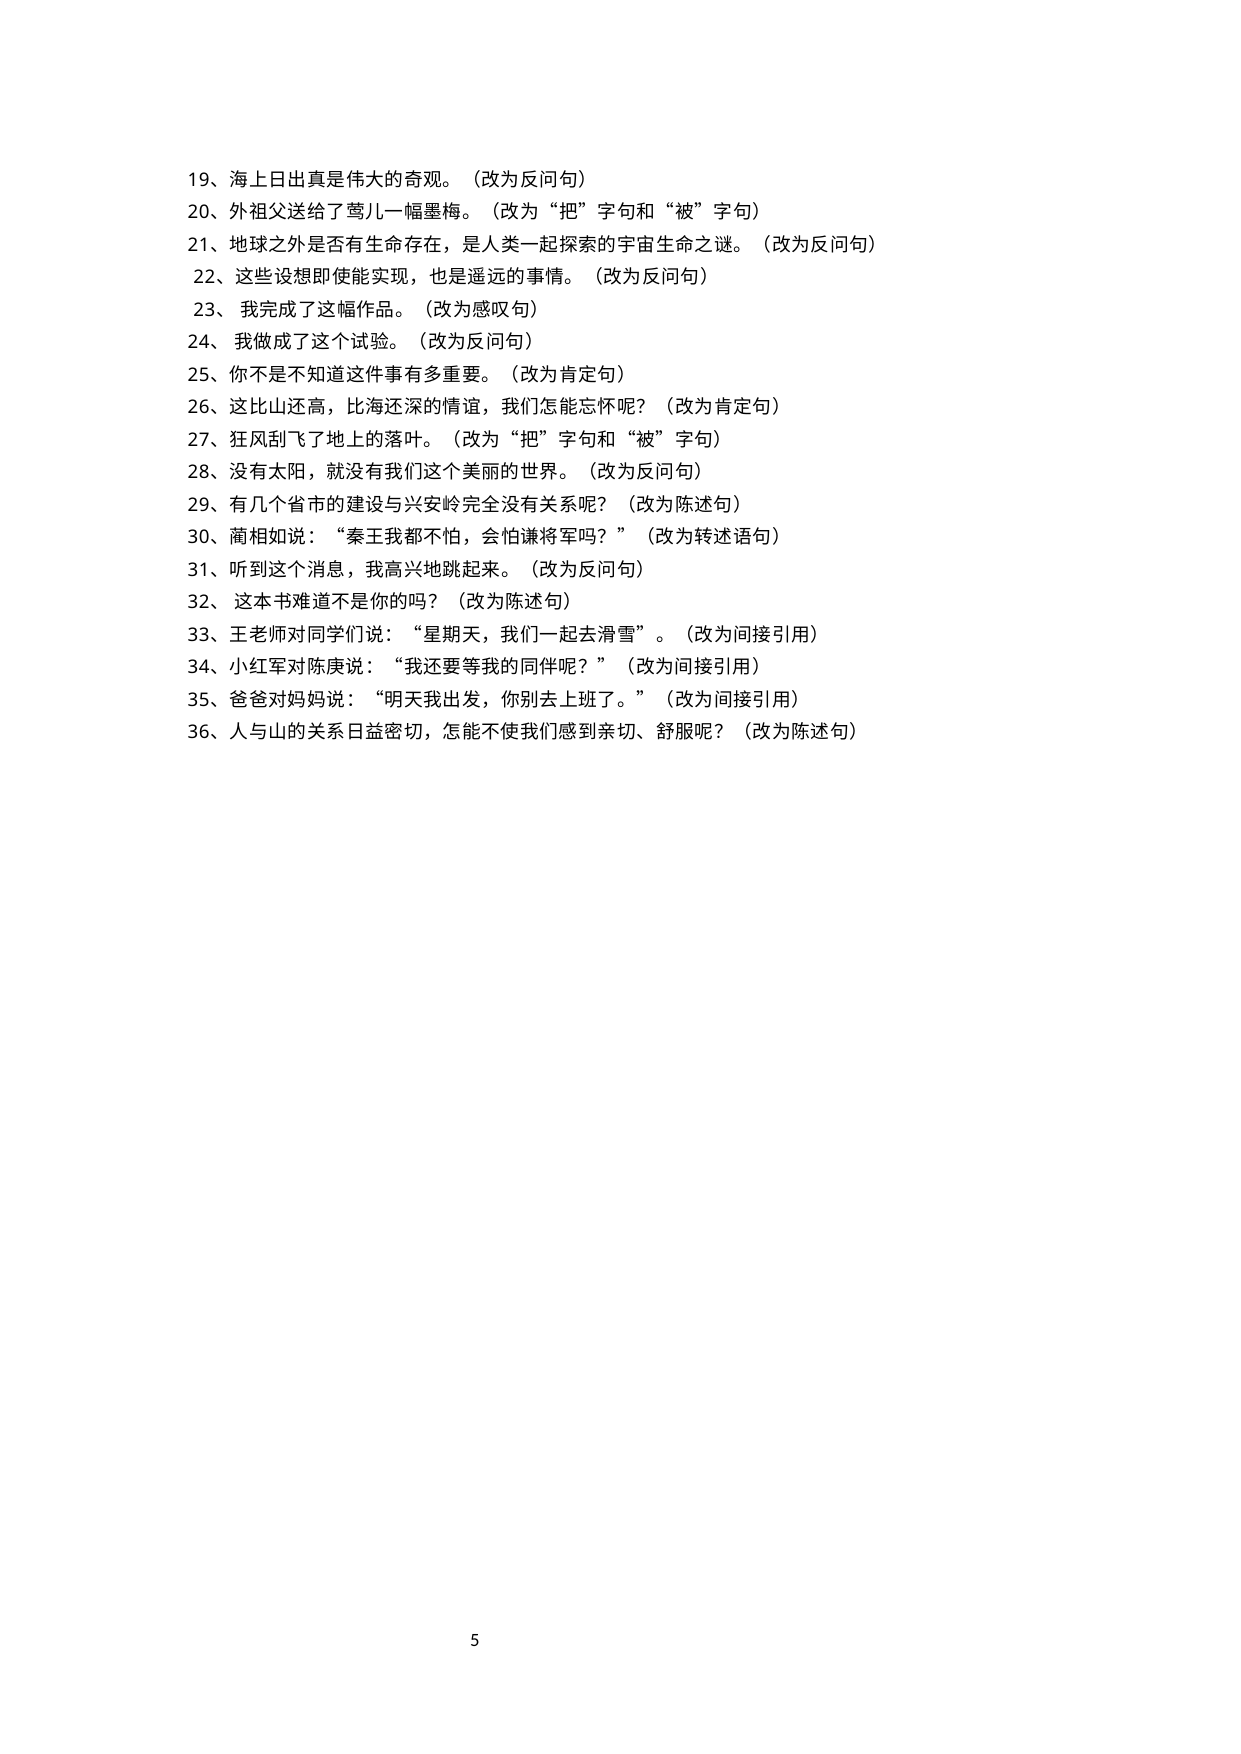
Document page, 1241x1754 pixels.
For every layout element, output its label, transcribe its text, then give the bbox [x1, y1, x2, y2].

list 26、这比山还高，比海还深的情谊，我们怎能忘怀呢？（改为肯定句） [187, 389, 1053, 422]
list 34、小红军对陈庚说：“我还要等我的同伴呢？”（改为间接引用） [187, 649, 1053, 682]
list 27、狂风刮飞了地上的落叶。（改为“把”字句和“被”字句） [187, 422, 1053, 454]
list 22、这些设想即使能实现，也是遥远的事情。（改为反问句） [187, 259, 1053, 292]
list 20、外祖父送给了莺儿一幅墨梅。（改为“把”字句和“被”字句） [187, 194, 1053, 227]
list 25、你不是不知道这件事有多重要。（改为肯定句） [187, 357, 1053, 389]
list 29、有几个省市的建设与兴安岭完全没有关系呢？（改为陈述句） [187, 487, 1053, 519]
list 23、 我完成了这幅作品。（改为感叹句） [187, 292, 1053, 324]
list 32、 这本书难道不是你的吗？（改为陈述句） [187, 584, 1053, 617]
list 30、蔺相如说：“秦王我都不怕，会怕谦将军吗？”（改为转述语句） [187, 519, 1053, 552]
list 35、爸爸对妈妈说：“明天我出发，你别去上班了。”（改为间接引用） [187, 682, 1053, 714]
list 36、人与山的关系日益密切，怎能不使我们感到亲切、舒服呢？（改为陈述句） [187, 714, 1053, 747]
list 33、王老师对同学们说：“星期天，我们一起去滑雪”。（改为间接引用） [187, 617, 1053, 649]
list 19、海上日出真是伟大的奇观。（改为反问句） [187, 162, 1053, 194]
list 31、听到这个消息，我高兴地跳起来。（改为反问句） [187, 552, 1053, 584]
list 28、没有太阳，就没有我们这个美丽的世界。（改为反问句） [187, 454, 1053, 487]
list 24、 我做成了这个试验。（改为反问句） [187, 324, 1053, 357]
list 21、地球之外是否有生命存在，是人类一起探索的宇宙生命之谜。（改为反问句） [187, 227, 1053, 259]
